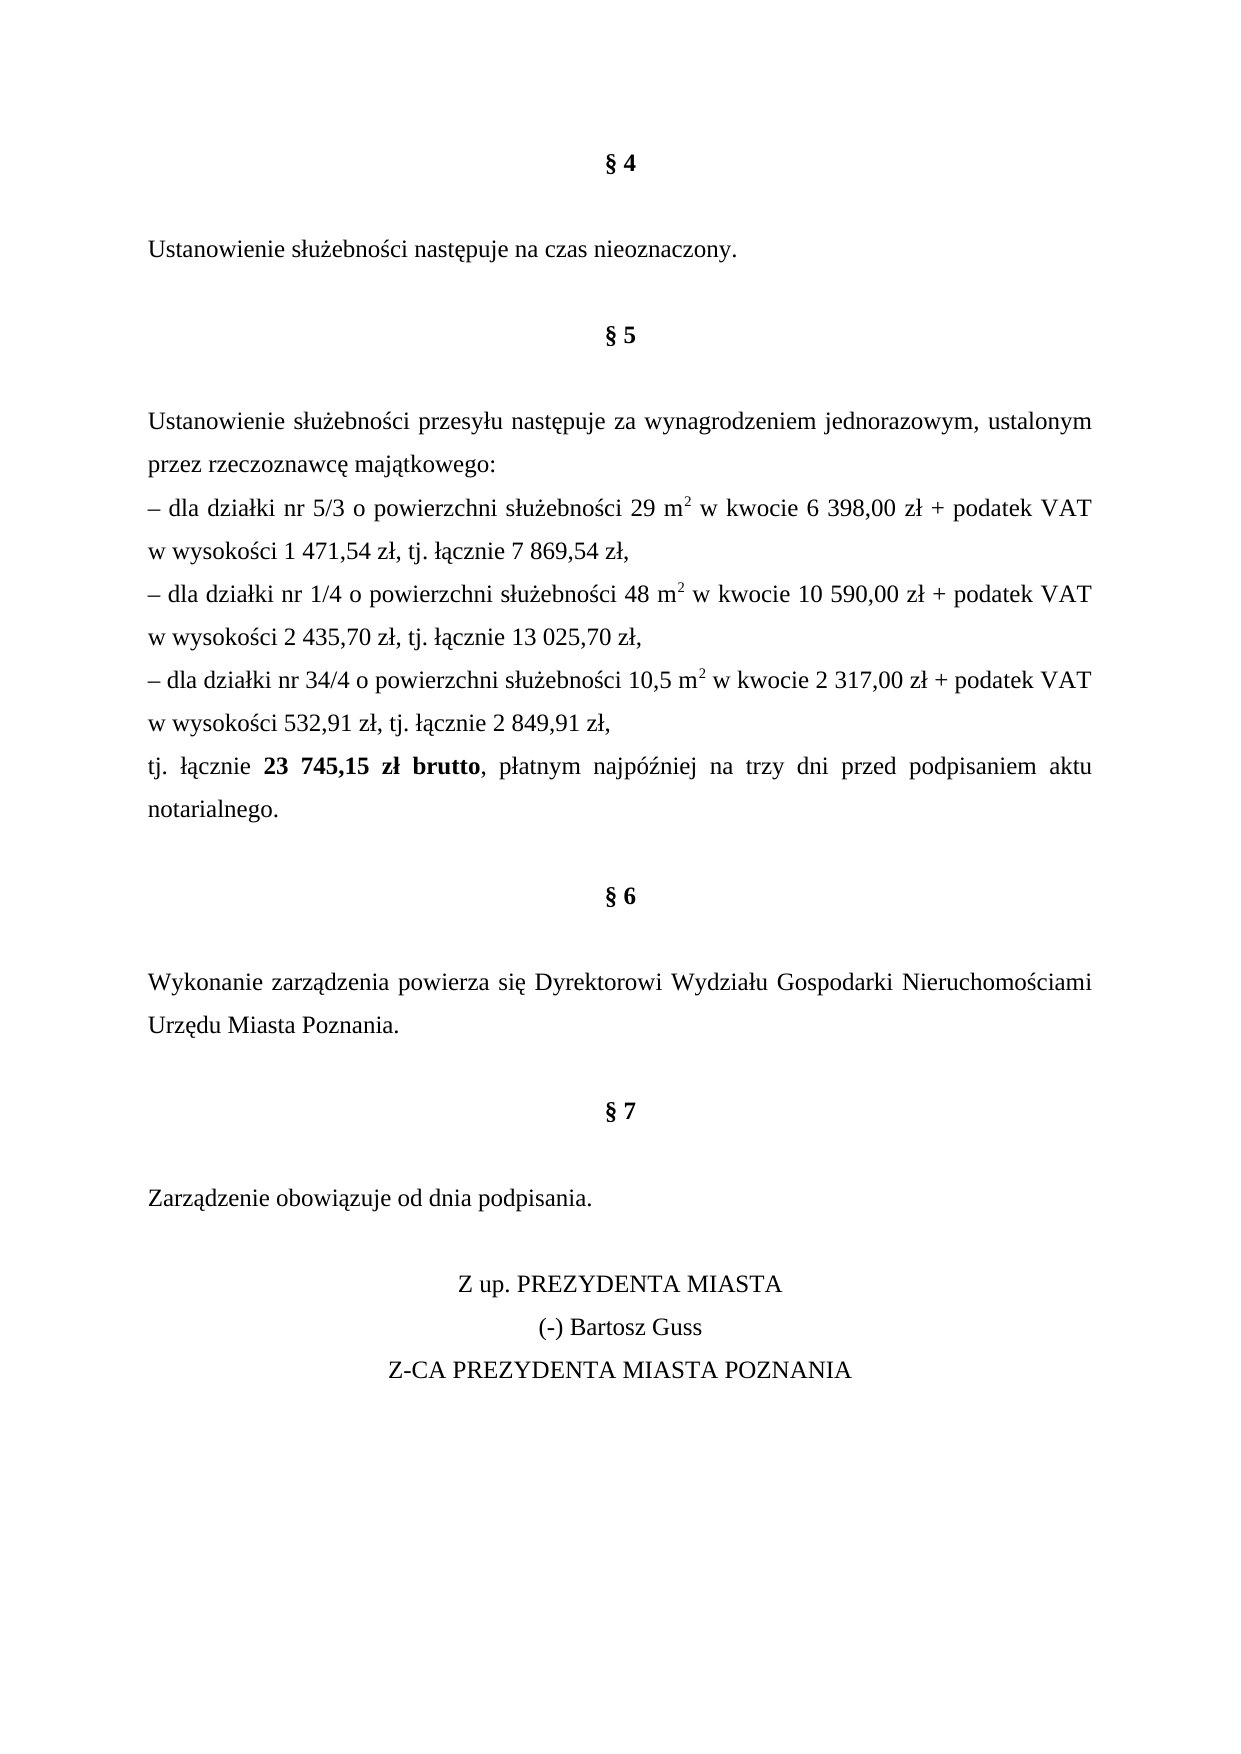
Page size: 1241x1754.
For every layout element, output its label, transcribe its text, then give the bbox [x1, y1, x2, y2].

text § 5 [148, 320, 1093, 349]
text – dla działki nr 5/3 o powierzchni służebności 29 m2 w kwocie 6 398,00 zł + podatek VAT w wysokości 1 471,54 zł, tj. łącznie 7 869,54 zł, [148, 493, 1093, 564]
text § 4 [148, 148, 1093, 176]
text (-) Bartosz Guss [148, 1312, 1093, 1341]
text tj. łącznie 23 745,15 zł brutto, płatnym najpóźniej na trzy dni przed podpisaniem aktu notarialnego. [148, 751, 1093, 823]
text Z up. PREZYDENTA MIASTA [148, 1269, 1093, 1298]
text – dla działki nr 34/4 o powierzchni służebności 10,5 m2 w kwocie 2 317,00 zł + podatek VAT w wysokości 532,91 zł, tj. łącznie 2 849,91 zł, [148, 665, 1093, 737]
text Wykonanie zarządzenia powierza się Dyrektorowi Wydziału Gospodarki Nieruchomościami Urzędu Miasta Poznania. [148, 967, 1093, 1039]
text Ustanowienie służebności przesyłu następuje za wynagrodzeniem jednorazowym, ustalonym przez rzeczoznawcę majątkowego: [148, 406, 1093, 478]
text Zarządzenie obowiązuje od dnia podpisania. [148, 1183, 1093, 1211]
text § 7 [148, 1096, 1093, 1125]
text Ustanowienie służebności następuje na czas nieoznaczony. [148, 234, 1093, 263]
text Z-CA PREZYDENTA MIASTA POZNANIA [148, 1355, 1093, 1384]
text § 6 [148, 881, 1093, 909]
text – dla działki nr 1/4 o powierzchni służebności 48 m2 w kwocie 10 590,00 zł + podatek VAT w wysokości 2 435,70 zł, tj. łącznie 13 025,70 zł, [148, 579, 1093, 651]
